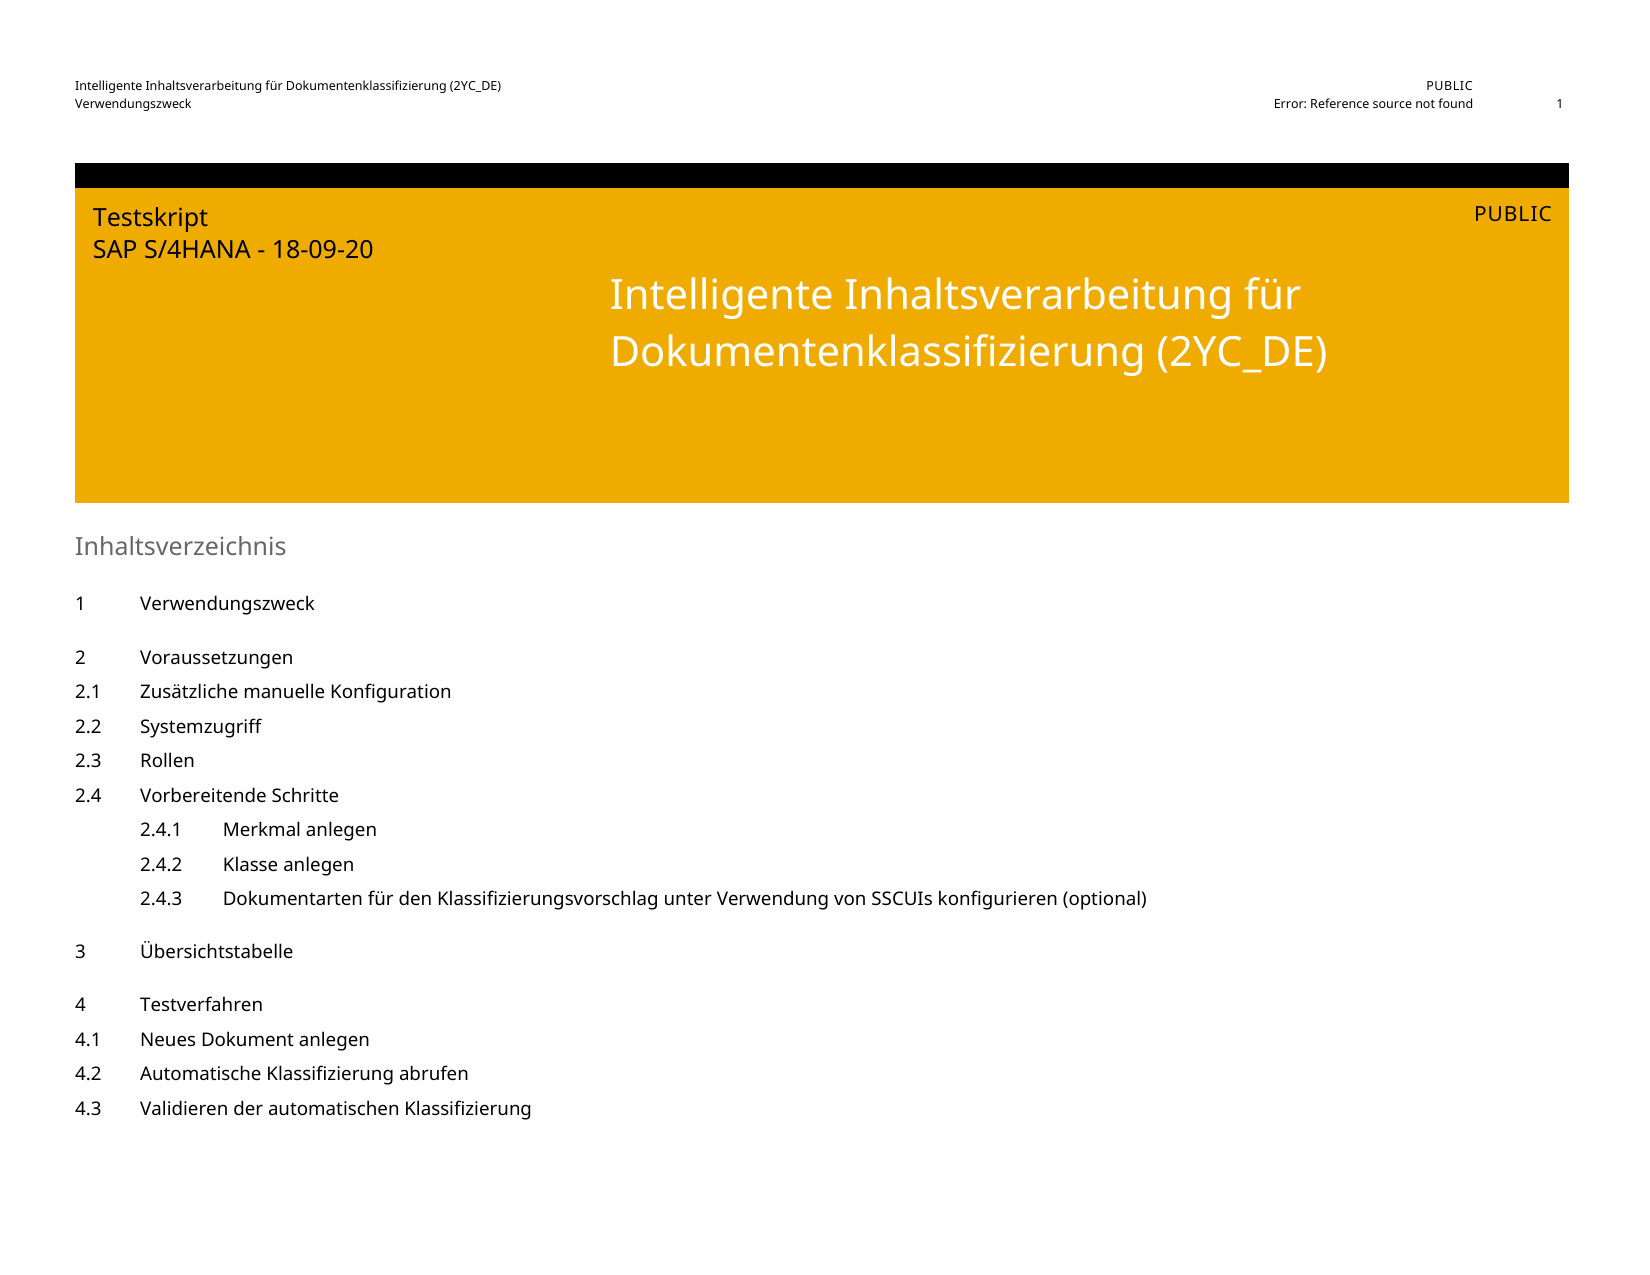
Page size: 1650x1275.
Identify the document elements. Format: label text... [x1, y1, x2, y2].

text 4.3 Validieren der automatischen Klassifizierung 12 [75, 1095, 1500, 1121]
table_cell Intelligente Inhaltsverarbeitung für Dokumentenklassifizierung (2YC_DE) [592, 253, 1569, 503]
text 3 Übersichtstabelle 8 [75, 938, 1500, 964]
table_cell public [592, 188, 1569, 253]
table_header [75, 163, 591, 187]
text 2 Voraussetzungen 3 [75, 644, 1500, 669]
text 1 Verwendungszweck 2 [75, 591, 1500, 616]
text 2.4 Vorbereitende Schritte 4 [75, 782, 1500, 807]
table_cell Testskript SAP S/4HANA - 18-09-20 [75, 188, 592, 503]
text 4 Testverfahren 9 [75, 992, 1500, 1017]
text 2.2 Systemzugriff 3 [75, 713, 1500, 738]
text 2.3 Rollen 3 [75, 747, 1500, 773]
text 2.4.2 Klasse anlegen 5 [140, 851, 1500, 876]
text Inhaltsverzeichnis [75, 528, 1500, 562]
text 2.4.1 Merkmal anlegen 4 [140, 816, 1500, 842]
text 2.4.3 Dokumentarten für den Klassifizierungsvorschlag unter Verwendung von SSCUIs konfigurieren (optional) 6 [140, 885, 1500, 911]
text 4.2 Automatische Klassifizierung abrufen 11 [75, 1061, 1500, 1086]
text 4.1 Neues Dokument anlegen 9 [75, 1026, 1500, 1052]
text 2.1 Zusätzliche manuelle Konfiguration 3 [75, 678, 1500, 704]
table_header [592, 163, 1569, 187]
